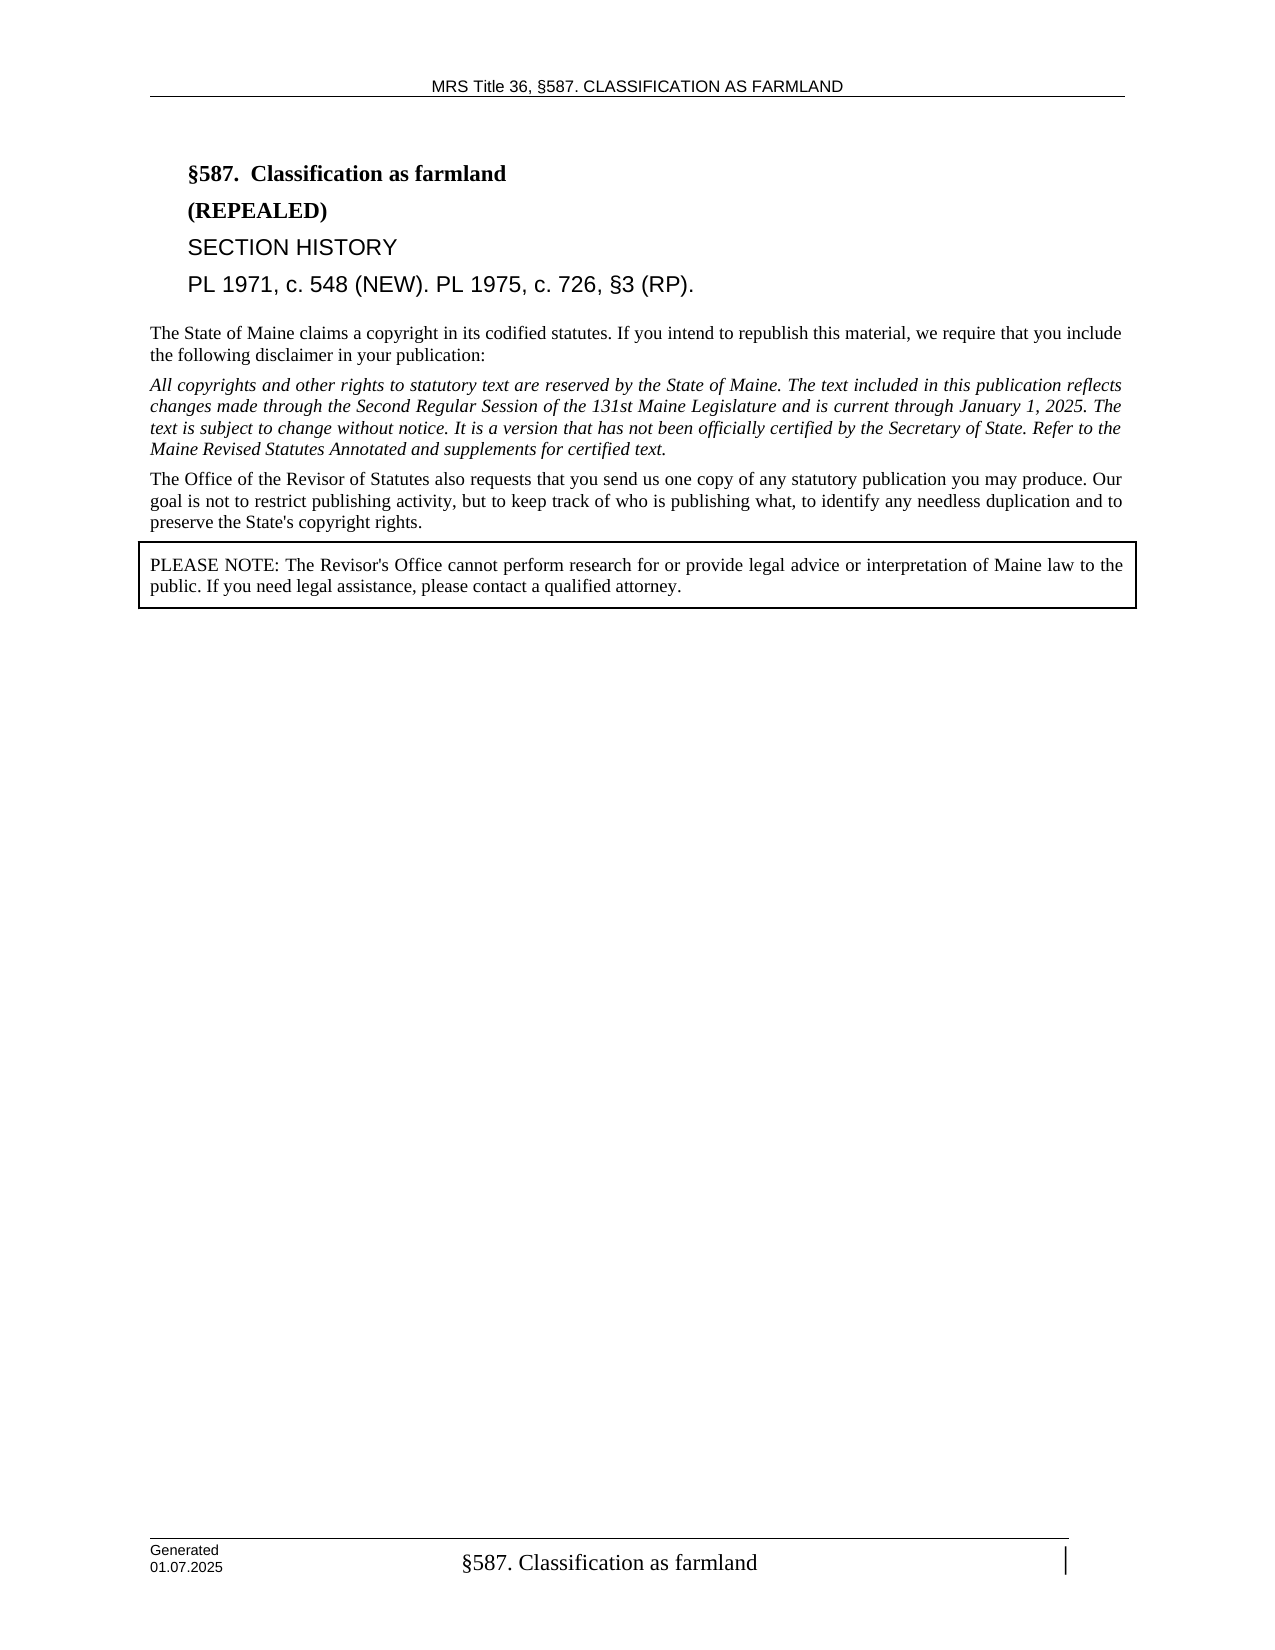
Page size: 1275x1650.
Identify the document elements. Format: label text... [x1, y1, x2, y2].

text PL 1971, c. 548 (NEW). PL 1975, c. 726, §3 (RP). [187, 271, 1125, 297]
text The Office of the Revisor of Statutes also requests that you send us one copy of any statutory publication you may produce. Our goal is not to restrict publishing activity, but to keep track of who is publishing what, to identify any needless duplication and to preserve the State's copyright rights. [150, 468, 1125, 533]
text §587. Classification as farmland [187, 160, 1125, 187]
text SECTION HISTORY [187, 234, 1125, 260]
text The State of Maine claims a copyright in its codified statutes. If you intend to republish this material, we require that you include the following disclaimer in your publication: [150, 322, 1125, 365]
text All copyrights and other rights to statutory text are reserved by the State of Maine. The text included in this publication reflects changes made through the Second Regular Session of the 131st Maine Legislature and is current through January 1, 2025 . The text is subject to change without notice. It is a version that has not been officially certified by the Secretary of State. Refer to the Maine Revised Statutes Annotated and supplements for certified text. [150, 373, 1125, 460]
text (REPEALED) [187, 197, 1125, 223]
text PLEASE NOTE: The Revisor's Office cannot perform research for or provide legal advice or interpretation of Maine law to the public. If you need legal assistance, please contact a qualified attorney. [140, 543, 1135, 607]
